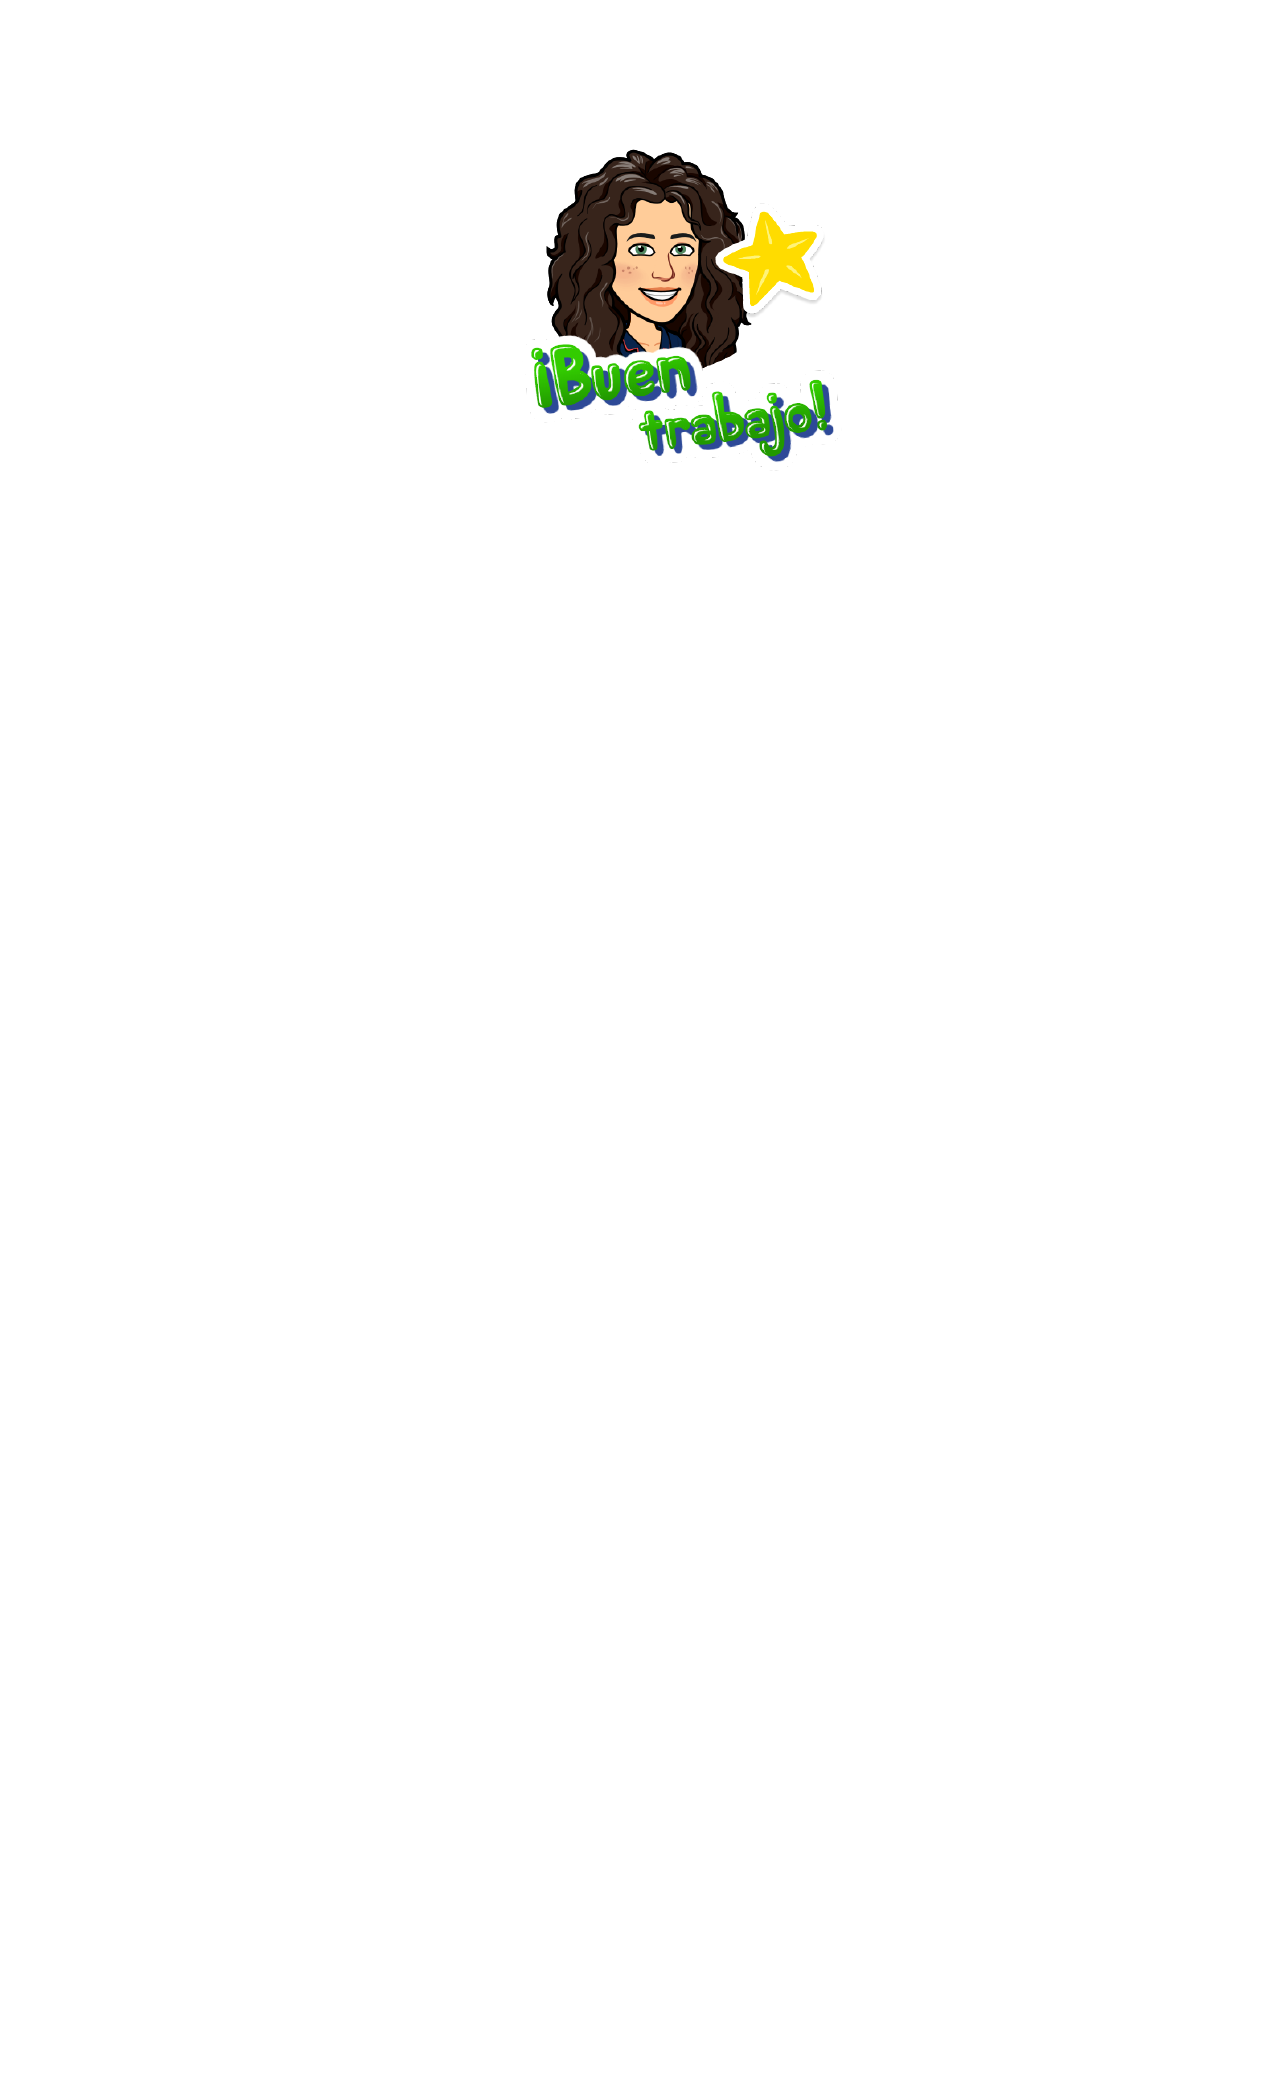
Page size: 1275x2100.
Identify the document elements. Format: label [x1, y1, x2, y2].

picture [522, 147, 842, 471]
